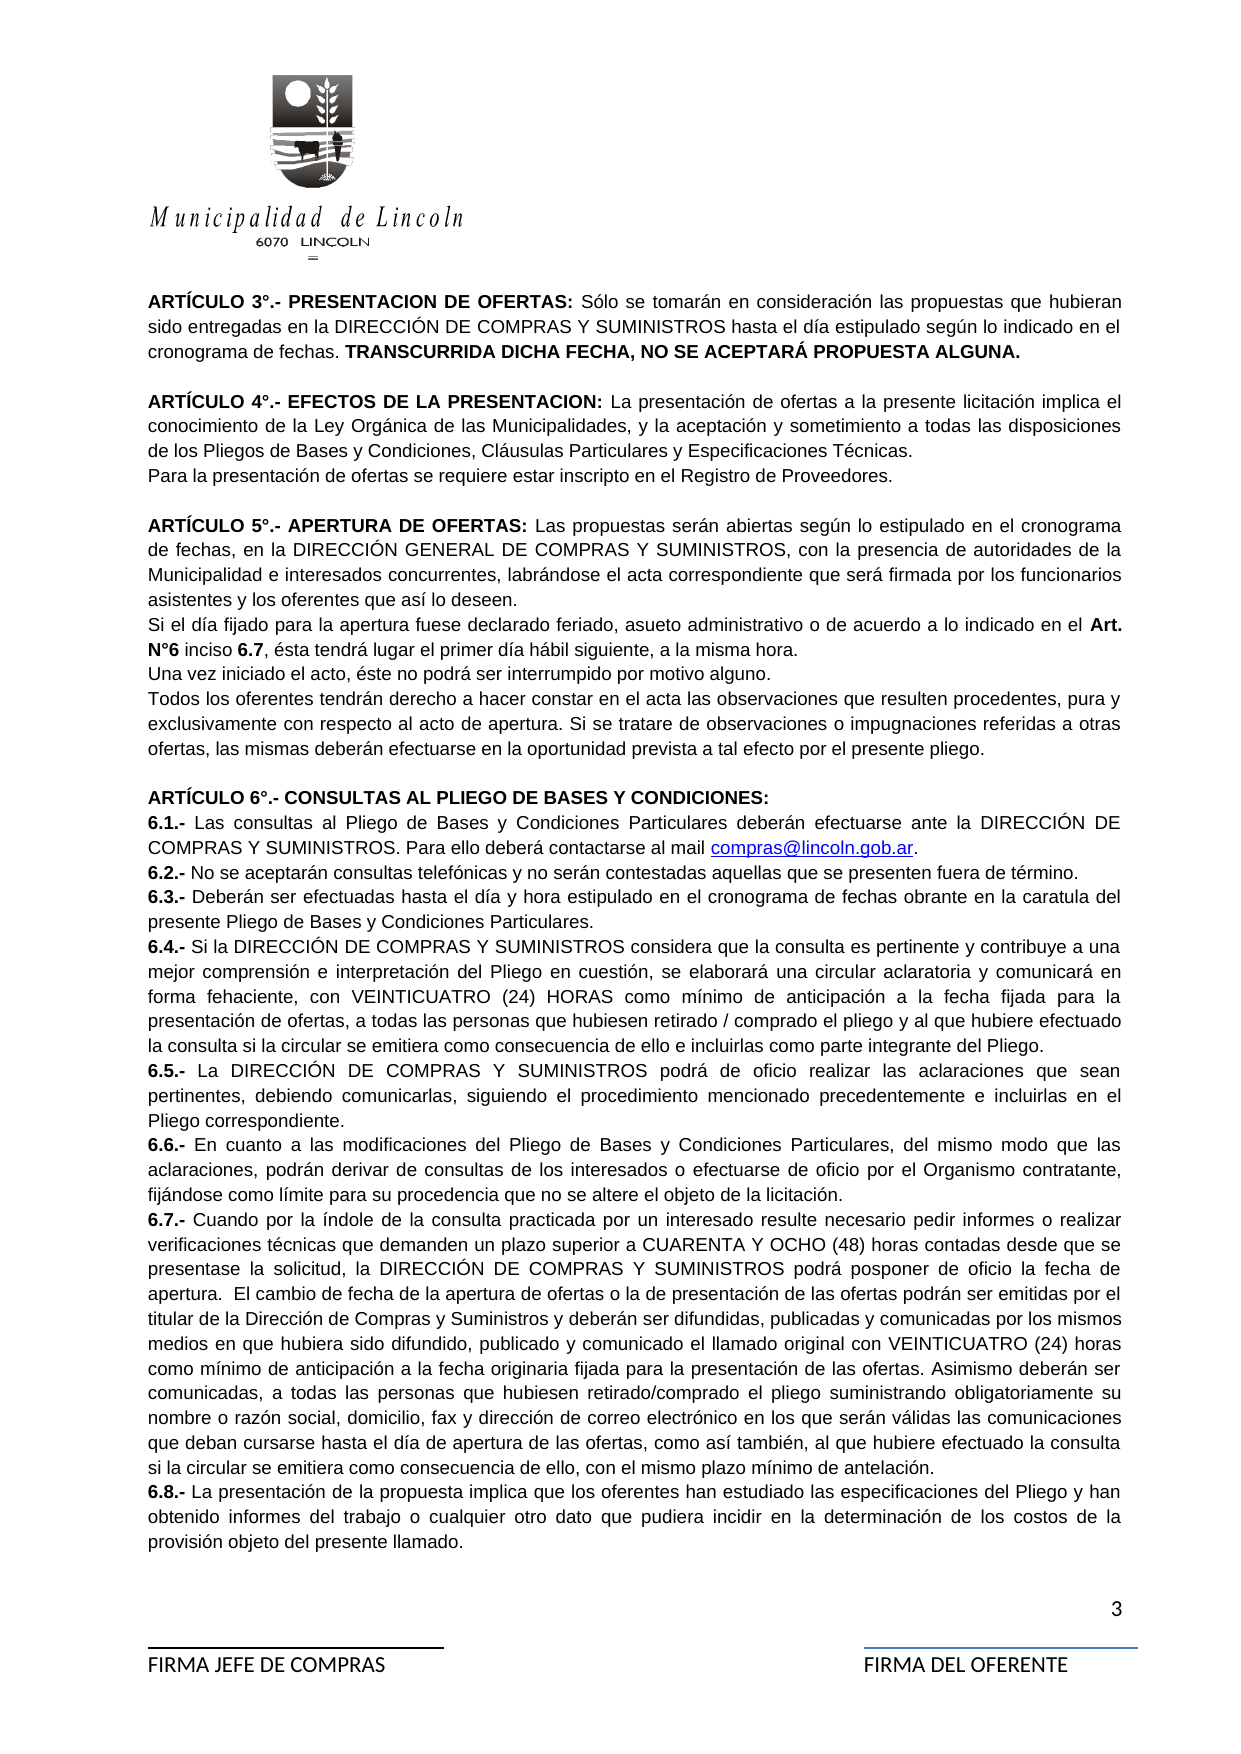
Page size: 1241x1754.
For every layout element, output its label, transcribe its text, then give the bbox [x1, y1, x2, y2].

text 6.5.- La DIRECCIÓN DE COMPRAS Y SUMINISTROS podrá de oficio realizar las aclaraciones que sean pertinentes, debiendo comunicarlas, siguiendo el procedimiento mencionado precedentemente e incluirlas en el Pliego correspondiente. [148, 1060, 1122, 1131]
text Todos los oferentes tendrán derecho a hacer constar en el acta las observaciones que resulten procedentes, pura y exclusivamente con respecto al acto de apertura. Si se tratare de observaciones o impugnaciones referidas a otras ofertas, las mismas deberán efectuarse en la oportunidad prevista a tal efecto por el presente pliego. [148, 688, 1122, 759]
text 6.2.- No se aceptarán consultas telefónicas y no serán contestadas aquellas que se presenten fuera de término. [148, 862, 1122, 883]
text 6.8.- La presentación de la propuesta implica que los oferentes han estudiado las especificaciones del Pliego y han obtenido informes del trabajo o cualquier otro dato que pudiera incidir en la determinación de los costos de la provisión objeto del presente llamado. [148, 1481, 1122, 1552]
text 6.7.- Cuando por la índole de la consulta practicada por un interesado resulte necesario pedir informes o realizar verificaciones técnicas que demanden un plazo superior a CUARENTA Y OCHO (48) horas contadas desde que se presentase la solicitud, la DIRECCIÓN DE COMPRAS Y SUMINISTROS podrá posponer de oficio la fecha de apertura. El cambio de fecha de la apertura de ofertas o la de presentación de las ofertas podrán ser emitidas por el titular de la Dirección de Compras y Suministros y deberán ser difundidas, publicadas y comunicadas por los mismos medios en que hubiera sido difundido, publicado y comunicado el llamado original con VEINTICUATRO (24) horas como mínimo de anticipación a la fecha originaria fijada para la presentación de las ofertas. Asimismo deberán ser comunicadas, a todas las personas que hubiesen retirado/comprado el pliego suministrando obligatoriamente su nombre o razón social, domicilio, fax y dirección de correo electrónico en los que serán válidas las comunicaciones que deban cursarse hasta el día de apertura de las ofertas, como así también, al que hubiere efectuado la consulta si la circular se emitiera como consecuencia de ello, con el mismo plazo mínimo de antelación. [148, 1209, 1122, 1478]
text 6.1.- Las consultas al Pliego de Bases y Condiciones Particulares deberán efectuarse ante la DIRECCIÓN DE COMPRAS Y SUMINISTROS. Para ello deberá contactarse al mail compras@lincoln.gob.ar. [148, 812, 1122, 858]
text Una vez iniciado el acto, éste no podrá ser interrumpido por motivo alguno. [148, 663, 1122, 685]
text Si el día fijado para la apertura fuese declarado feriado, asueto administrativo o de acuerdo a lo indicado en el Art. N°6 inciso 6.7, ésta tendrá lugar el primer día hábil siguiente, a la misma hora. [148, 614, 1122, 660]
text 6.4.- Si la DIRECCIÓN DE COMPRAS Y SUMINISTROS considera que la consulta es pertinente y contribuye a una mejor comprensión e interpretación del Pliego en cuestión, se elaborará una circular aclaratoria y comunicará en forma fehaciente, con VEINTICUATRO (24) HORAS como mínimo de anticipación a la fecha fijada para la presentación de ofertas, a todas las personas que hubiesen retirado / comprado el pliego y al que hubiere efectuado la consulta si la circular se emitiera como consecuencia de ello e incluirlas como parte integrante del Pliego. [148, 936, 1122, 1057]
list ARTÍCULO 4°.- EFECTOS DE LA PRESENTACION: La presentación de ofertas a la presente licitación implica el conocimiento de la Ley Orgánica de las Municipalidades, y la aceptación y sometimiento a todas las disposiciones de los Pliegos de Bases y Condiciones, Cláusulas Particulares y Especificaciones Técnicas. [148, 391, 1122, 462]
picture [147, 73, 469, 264]
text 6.6.- En cuanto a las modificaciones del Pliego de Bases y Condiciones Particulares, del mismo modo que las aclaraciones, podrán derivar de consultas de los interesados o efectuarse de oficio por el Organismo contratante, fijándose como límite para su procedencia que no se altere el objeto de la licitación. [148, 1134, 1122, 1205]
list ARTÍCULO 6°.- CONSULTAS AL PLIEGO DE BASES Y CONDICIONES: [148, 787, 1122, 809]
text Para la presentación de ofertas se requiere estar inscripto en el Registro de Proveedores. [148, 465, 1122, 486]
text ARTÍCULO 5°.- APERTURA DE OFERTAS: Las propuestas serán abiertas según lo estipulado en el cronograma de fechas, en la DIRECCIÓN GENERAL DE COMPRAS Y SUMINISTROS, con la presencia de autoridades de la Municipalidad e interesados concurrentes, labrándose el acta correspondiente que será firmada por los funcionarios asistentes y los oferentes que así lo deseen. [148, 514, 1122, 610]
text ARTÍCULO 3°.- PRESENTACION DE OFERTAS: Sólo se tomarán en consideración las propuestas que hubieran sido entregadas en la DIRECCIÓN DE COMPRAS Y SUMINISTROS hasta el día estipulado según lo indicado en el cronograma de fechas. TRANSCURRIDA DICHA FECHA, NO SE ACEPTARÁ PROPUESTA ALGUNA. [148, 291, 1122, 362]
text 6.3.- Deberán ser efectuadas hasta el día y hora estipulado en el cronograma de fechas obrante en la caratula del presente Pliego de Bases y Condiciones Particulares. [148, 886, 1122, 933]
